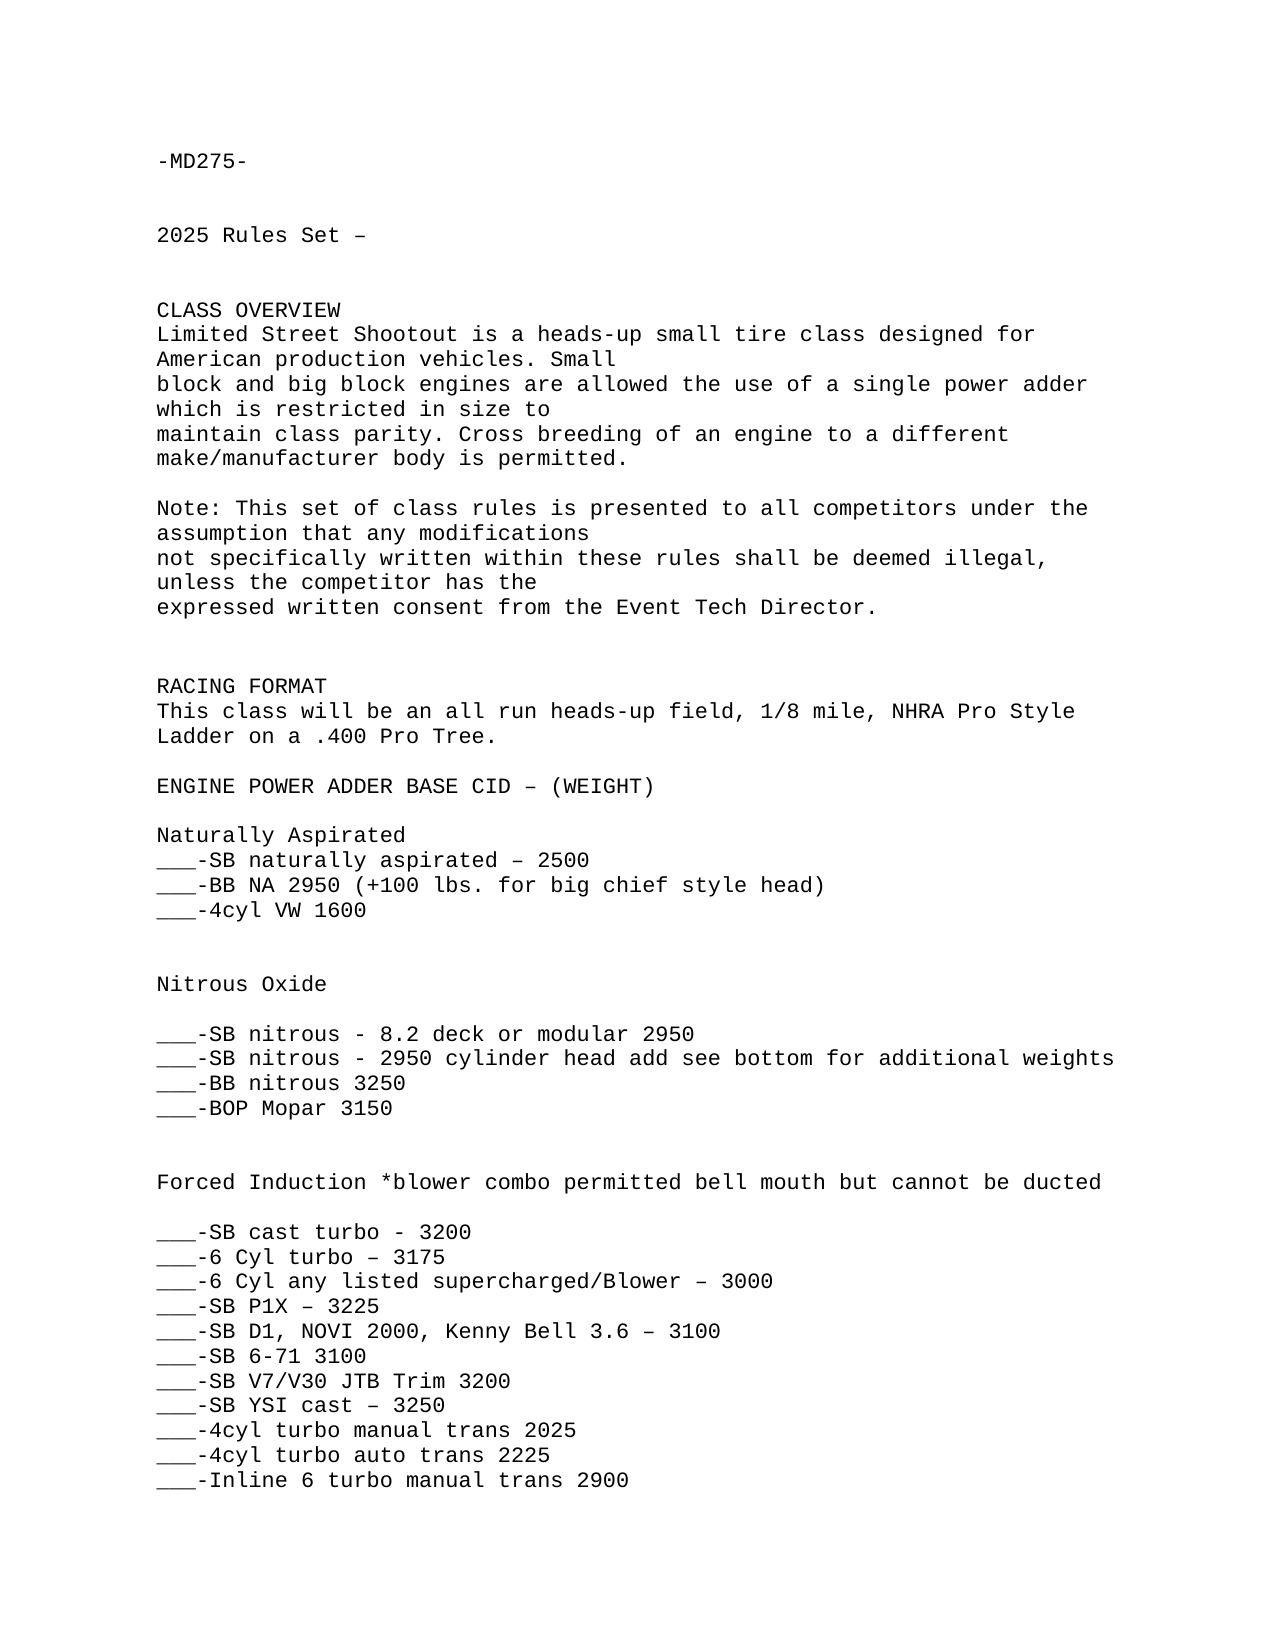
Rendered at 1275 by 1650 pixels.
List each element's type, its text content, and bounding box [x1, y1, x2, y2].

text ___-4cyl turbo auto trans 2225 [156, 1444, 1118, 1469]
text expressed written consent from the Event Tech Director. [156, 596, 1118, 621]
text ___-4cyl VW 1600 [156, 899, 1118, 923]
text -MD275- [156, 150, 1118, 175]
text Note: This set of class rules is presented to all competitors under the assumption that any modifications [156, 497, 1118, 547]
text ___-SB cast turbo - 3200 [156, 1221, 1118, 1246]
text ___-SB P1X – 3225 [156, 1295, 1118, 1320]
text ___-BB NA 2950 (+100 lbs. for big chief style head) [156, 874, 1118, 899]
text ___-BOP Mopar 3150 [156, 1097, 1118, 1122]
text ___-SB naturally aspirated – 2500 [156, 849, 1118, 874]
text ___-6 Cyl turbo – 3175 [156, 1246, 1118, 1271]
text Limited Street Shootout is a heads-up small tire class designed for American production vehicles. Small [156, 323, 1118, 373]
text RACING FORMAT [156, 676, 1118, 700]
text not specifically written within these rules shall be deemed illegal, unless the competitor has the [156, 547, 1118, 596]
text ___-SB 6-71 3100 [156, 1345, 1118, 1370]
text ___-SB nitrous - 8.2 deck or modular 2950 [156, 1023, 1118, 1047]
text ___-SB YSI cast – 3250 [156, 1394, 1118, 1419]
text block and big block engines are allowed the use of a single power adder which is restricted in size to [156, 373, 1118, 423]
text ENGINE POWER ADDER BASE CID – (WEIGHT) [156, 775, 1118, 799]
text Naturally Aspirated [156, 824, 1118, 849]
text This class will be an all run heads-up field, 1/8 mile, NHRA Pro Style Ladder on a .400 Pro Tree. [156, 700, 1118, 750]
text Forced Induction *blower combo permitted bell mouth but cannot be ducted [156, 1171, 1118, 1196]
text ___-Inline 6 turbo manual trans 2900 [156, 1469, 1118, 1494]
text ___-SB nitrous - 2950 cylinder head add see bottom for additional weights [156, 1047, 1118, 1072]
text 2025 Rules Set – [156, 224, 1118, 249]
text Nitrous Oxide [156, 973, 1118, 998]
text maintain class parity. Cross breeding of an engine to a different make/manufacturer body is permitted. [156, 423, 1118, 472]
text ___-4cyl turbo manual trans 2025 [156, 1419, 1118, 1444]
text CLASS OVERVIEW [156, 299, 1118, 323]
text ___-6 Cyl any listed supercharged/Blower – 3000 [156, 1271, 1118, 1295]
text ___-BB nitrous 3250 [156, 1072, 1118, 1097]
text ___-SB V7/V30 JTB Trim 3200 [156, 1370, 1118, 1394]
text ___-SB D1, NOVI 2000, Kenny Bell 3.6 – 3100 [156, 1320, 1118, 1345]
